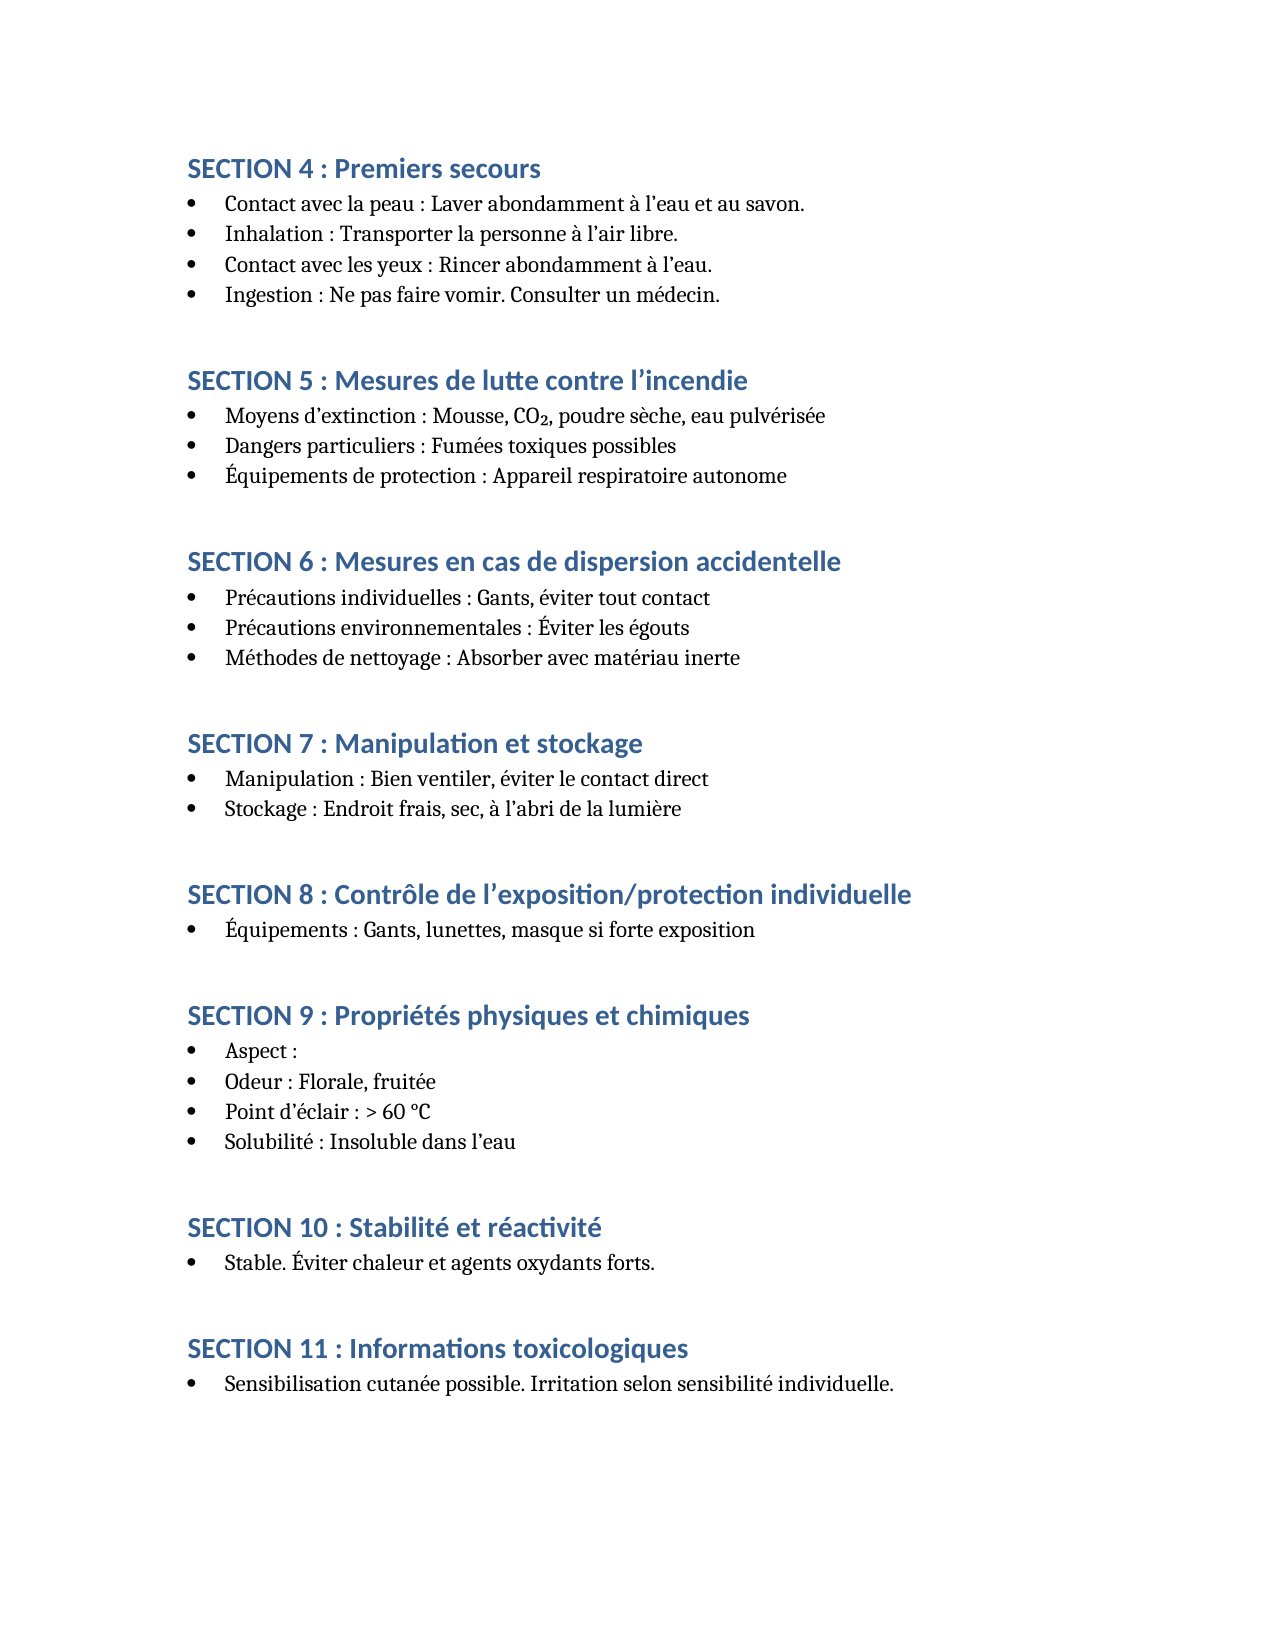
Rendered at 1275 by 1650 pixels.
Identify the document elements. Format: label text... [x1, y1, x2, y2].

subtitle SECTION 8 : Contrôle de l’exposition/protection individuelle [187, 876, 1087, 912]
list Contact avec la peau : Laver abondamment à l’eau et au savon. [187, 191, 1087, 217]
list Précautions environnementales : Éviter les égouts [187, 614, 1087, 641]
list Contact avec les yeux : Rincer abondamment à l’eau. [187, 251, 1087, 278]
subtitle SECTION 7 : Manipulation et stockage [187, 725, 1087, 761]
list Ingestion : Ne pas faire vomir. Consulter un médecin. [187, 282, 1087, 308]
list Odeur : Florale, fruitée [187, 1068, 1087, 1095]
list Précautions individuelles : Gants, éviter tout contact [187, 584, 1087, 611]
list Moyens d’extinction : Mousse, CO₂, poudre sèche, eau pulvérisée [187, 403, 1087, 429]
list Équipements : Gants, lunettes, masque si forte exposition [187, 917, 1087, 943]
list Inhalation : Transporter la personne à l’air libre. [187, 221, 1087, 247]
subtitle SECTION 9 : Propriétés physiques et chimiques [187, 997, 1087, 1033]
list Stable. Éviter chaleur et agents oxydants forts. [187, 1250, 1087, 1276]
subtitle SECTION 11 : Informations toxicologiques [187, 1330, 1087, 1366]
subtitle SECTION 6 : Mesures en cas de dispersion accidentelle [187, 543, 1087, 579]
list Solubilité : Insoluble dans l’eau [187, 1129, 1087, 1155]
list Manipulation : Bien ventiler, éviter le contact direct [187, 766, 1087, 792]
list Méthodes de nettoyage : Absorber avec matériau inerte [187, 645, 1087, 671]
subtitle SECTION 4 : Premiers secours [187, 150, 1087, 186]
list Point d’éclair : > 60 °C [187, 1099, 1087, 1125]
list Dangers particuliers : Fumées toxiques possibles [187, 433, 1087, 459]
subtitle SECTION 10 : Stabilité et réactivité [187, 1209, 1087, 1245]
list Équipements de protection : Appareil respiratoire autonome [187, 463, 1087, 489]
list Aspect : [187, 1038, 1087, 1065]
subtitle SECTION 5 : Mesures de lutte contre l’incendie [187, 362, 1087, 397]
list Sensibilisation cutanée possible. Irritation selon sensibilité individuelle. [187, 1371, 1087, 1398]
list Stockage : Endroit frais, sec, à l’abri de la lumière [187, 796, 1087, 822]
